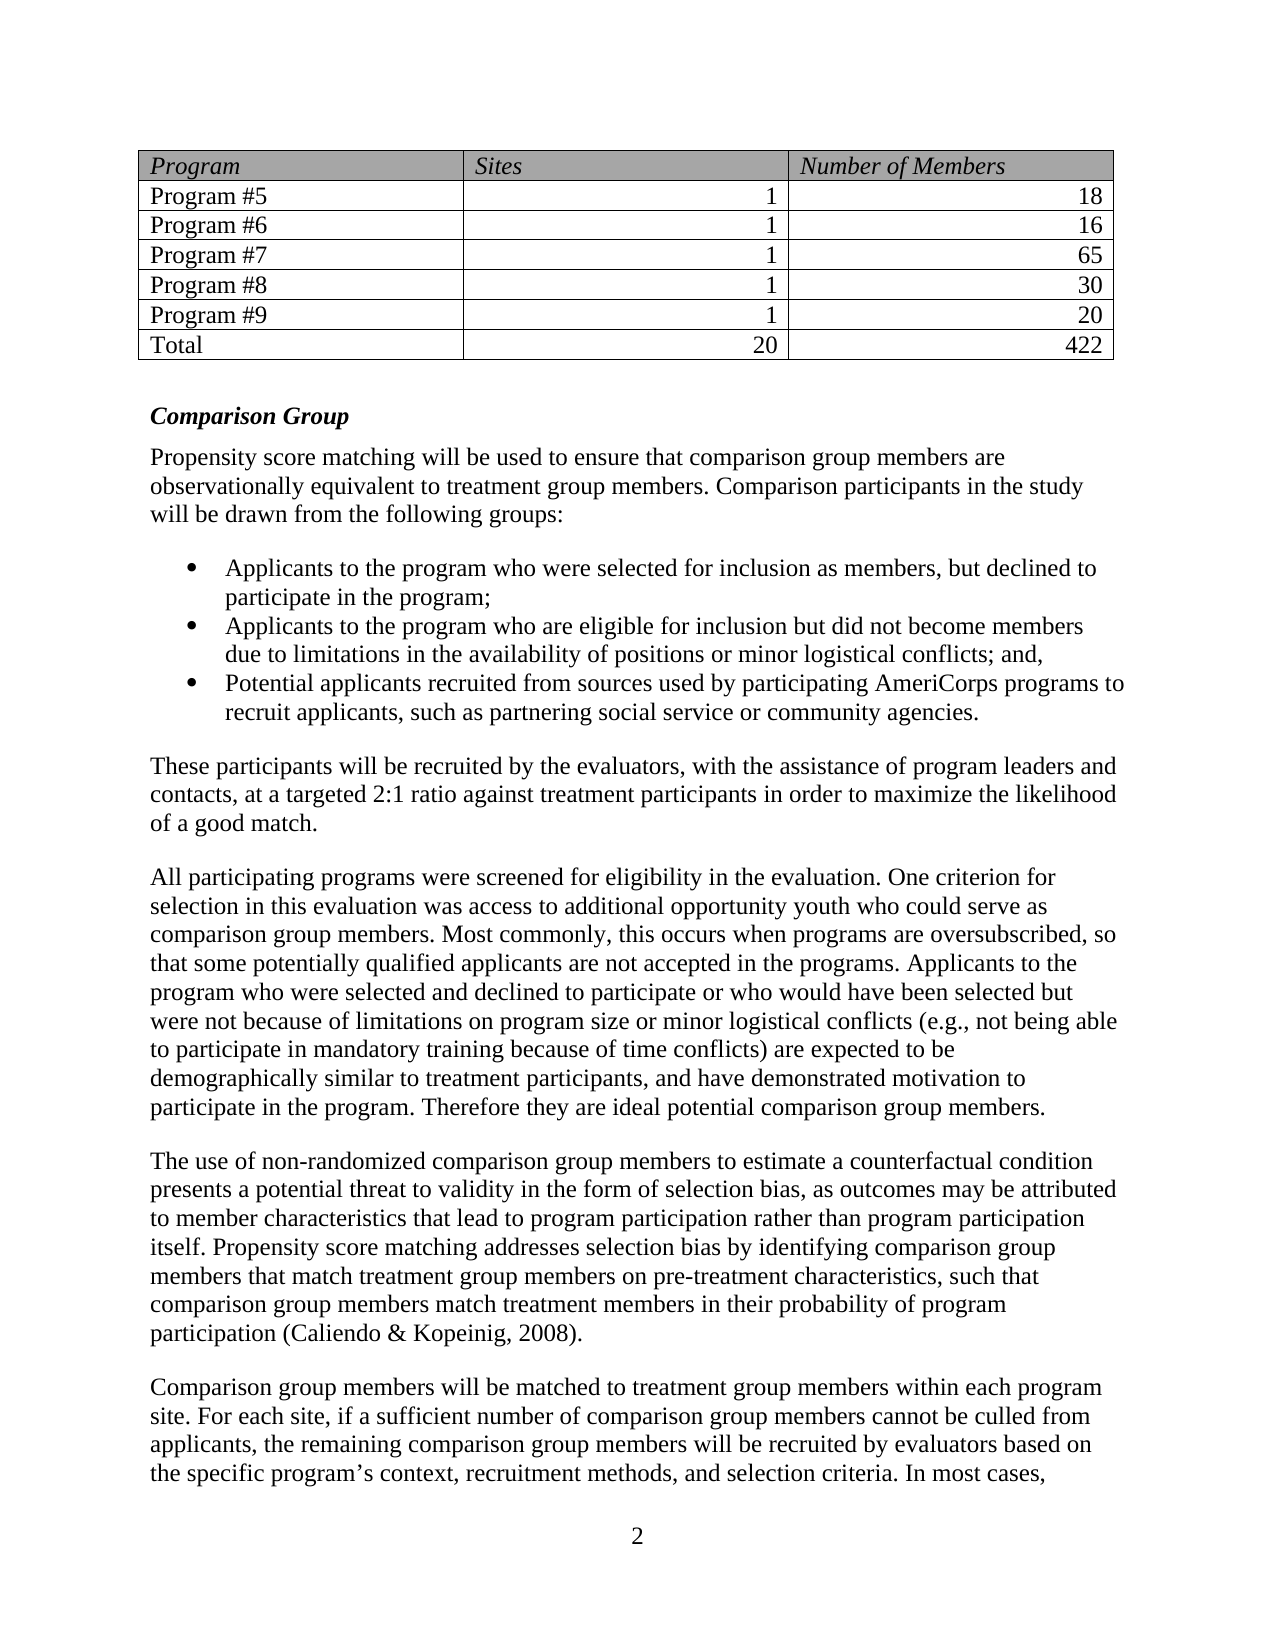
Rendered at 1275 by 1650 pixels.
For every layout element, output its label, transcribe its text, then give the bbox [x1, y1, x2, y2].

table_cell Program #8 [139, 270, 463, 299]
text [150, 1372, 1125, 1487]
table_cell 30 [789, 270, 1113, 299]
text All participating programs were screened for eligibility in the evaluation. One criterion for selection in this evaluation was access to additional opportunity youth who could serve as comparison group members. Most commonly, this occurs when programs are oversubscribed, so that some potentially qualified applicants are not accepted in the programs. Applicants to the program who were selected and declined to participate or who would have been selected but were not because of limitations on program size or minor logistical conflicts (e.g., not being able to participate in mandatory training because of time conflicts) are expected to be demographically similar to treatment participants, and have demonstrated motivation to participate in the program. Therefore they are ideal potential comparison group members. [150, 862, 1125, 1121]
table_cell Program #6 [139, 211, 463, 239]
table_cell 422 [789, 330, 1113, 358]
text Applicants to the program who were selected for inclusion as members, but declined to participate in the program; [187, 553, 1125, 611]
table_header Sites [464, 151, 788, 180]
text Applicants to the program who are eligible for inclusion but did not become members due to limitations in the availability of positions or minor logistical conflicts; and, [187, 611, 1125, 668]
table_cell Total [139, 330, 463, 358]
table_cell 1 [464, 211, 788, 239]
text Propensity score matching will be used to ensure that comparison group members are observationally equivalent to treatment group members. Comparison participants in the study will be drawn from the following groups: [150, 442, 1125, 528]
table_header Number of Members [789, 151, 1113, 180]
table_cell Program #9 [139, 300, 463, 329]
table_cell 1 [464, 300, 788, 329]
table_header Program [139, 151, 463, 180]
text Potential applicants recruited from sources used by participating AmeriCorps programs to recruit applicants, such as partnering social service or community agencies. [187, 668, 1125, 726]
table_cell 1 [464, 181, 788, 209]
table_cell 65 [789, 240, 1113, 269]
text The use of non-randomized comparison group members to estimate a counterfactual condition presents a potential threat to validity in the form of selection bias, as outcomes may be attributed to member characteristics that lead to program participation rather than program participation itself. Propensity score matching addresses selection bias by identifying comparison group members that match treatment group members on pre-treatment characteristics, such that comparison group members match treatment members in their probability of program participation (Caliendo & Kopeinig, 2008). [150, 1146, 1125, 1347]
table_cell Program #5 [139, 181, 463, 209]
table_cell 20 [464, 330, 788, 358]
table_cell 16 [789, 211, 1113, 239]
table_cell 1 [464, 240, 788, 269]
table_cell 1 [464, 270, 788, 299]
text These participants will be recruited by the evaluators, with the assistance of program leaders and contacts, at a targeted 2:1 ratio against treatment participants in order to maximize the likelihood of a good match. [150, 751, 1125, 837]
table_cell 20 [789, 300, 1113, 329]
table_cell Program #7 [139, 240, 463, 269]
subtitle Comparison Group [150, 401, 1125, 429]
table_cell 18 [789, 181, 1113, 209]
